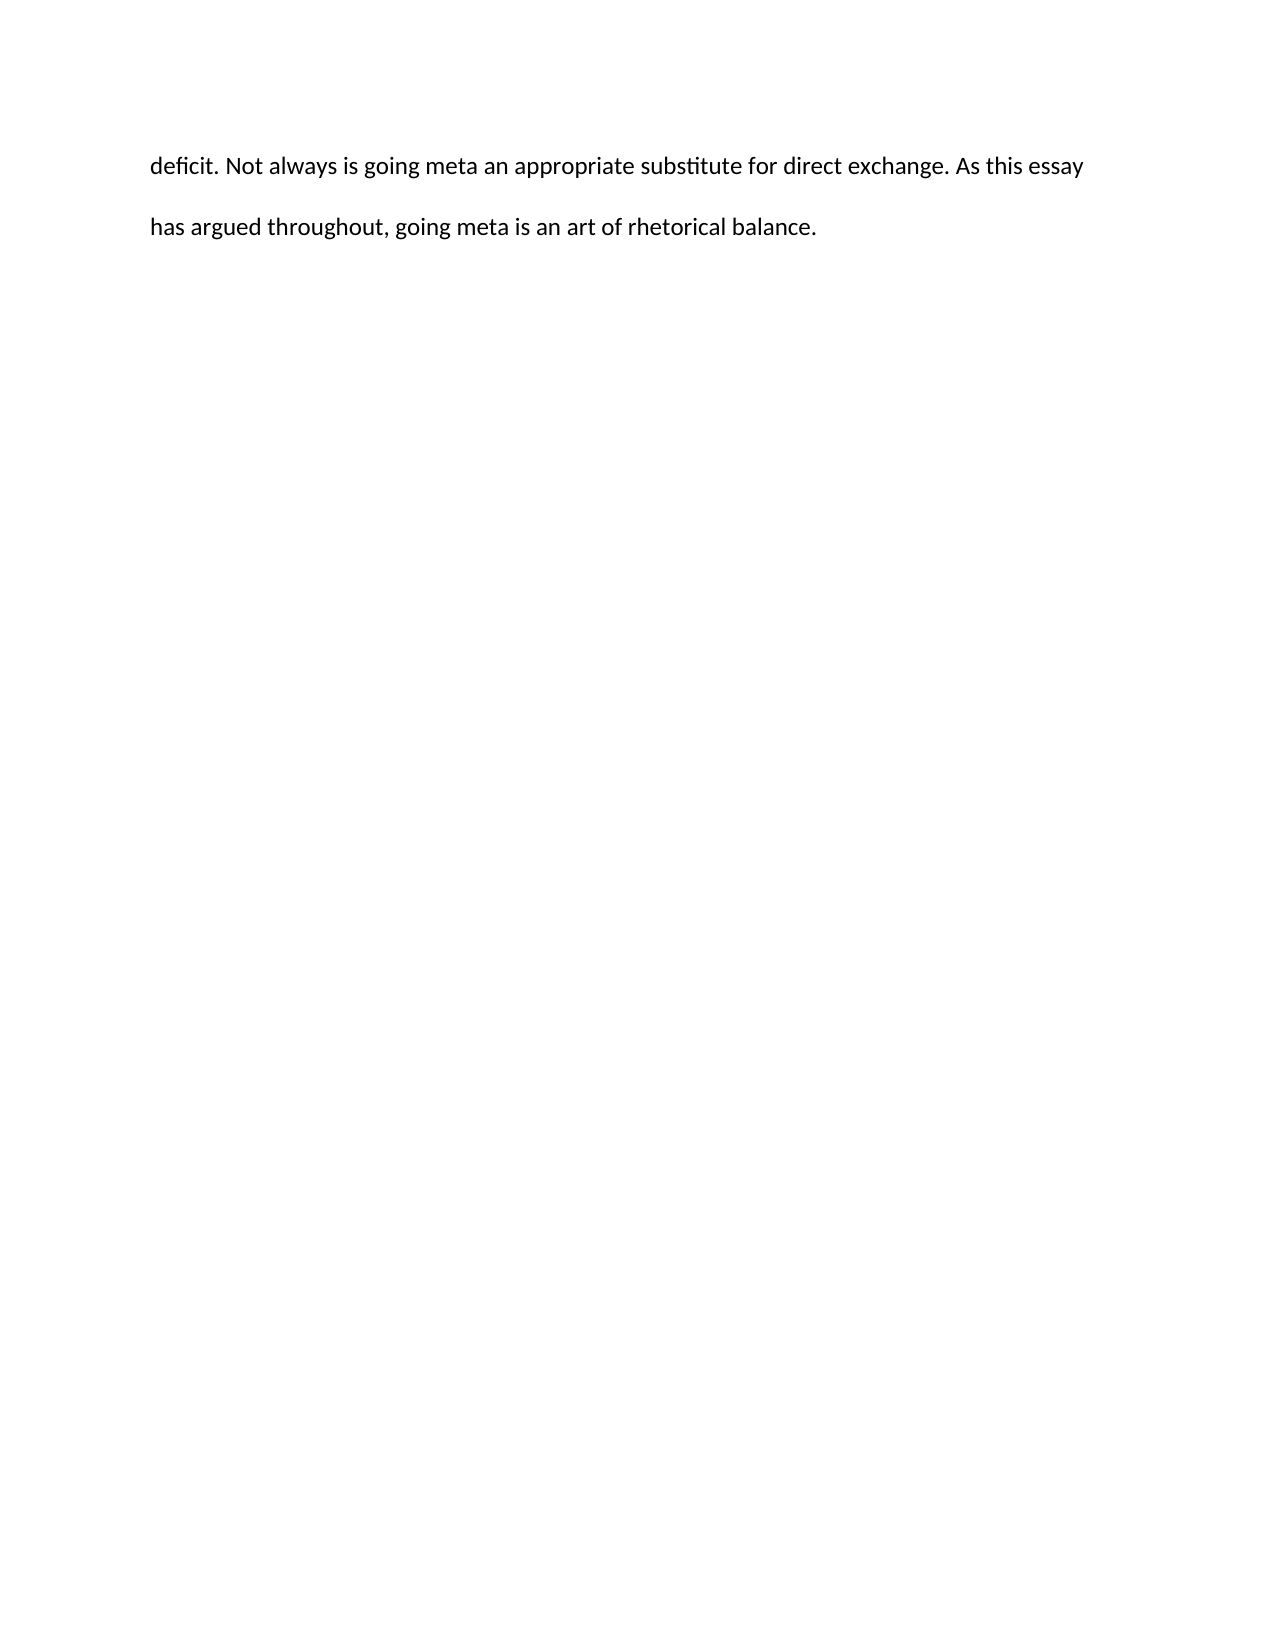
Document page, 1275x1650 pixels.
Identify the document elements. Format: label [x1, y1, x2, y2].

text [150, 150, 1125, 242]
